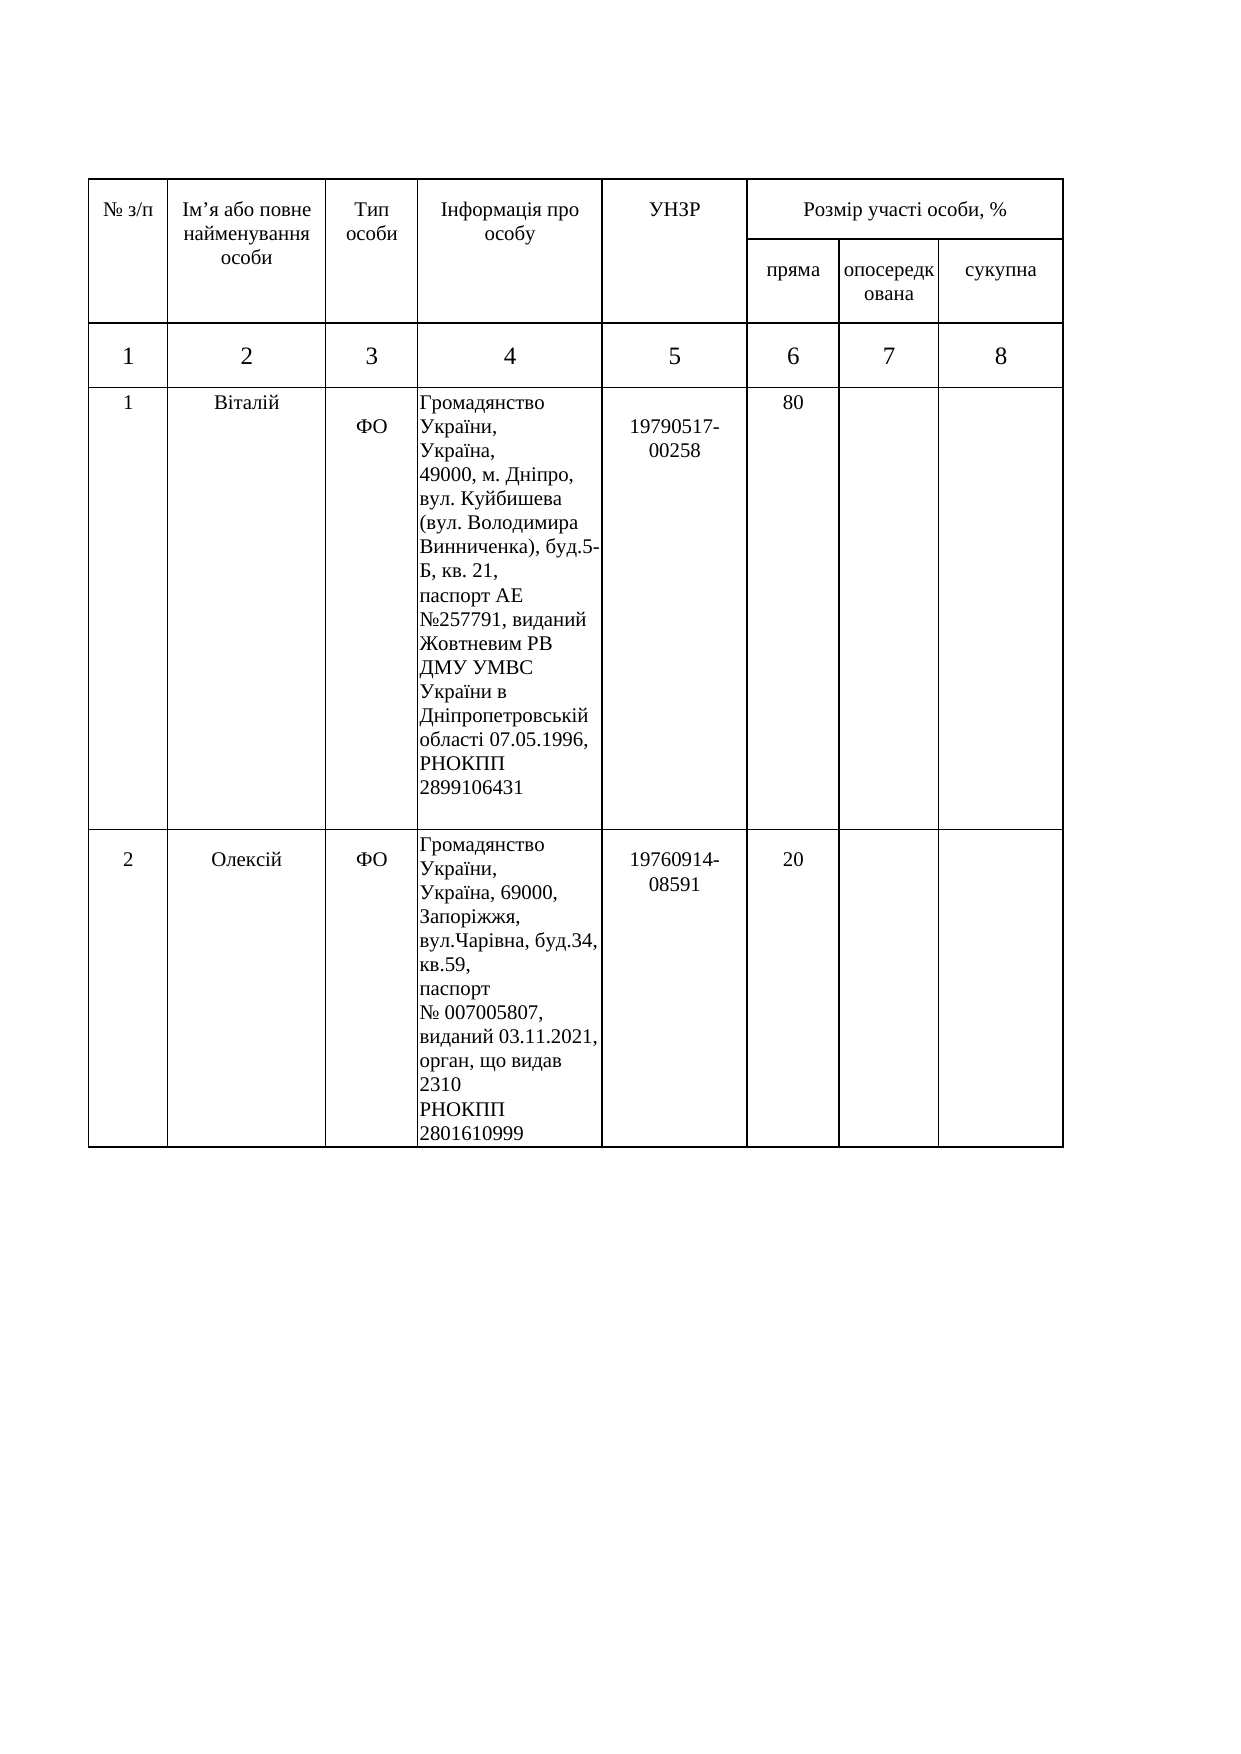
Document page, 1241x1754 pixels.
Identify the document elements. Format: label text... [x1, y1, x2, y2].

table_cell пряма [748, 240, 838, 322]
table_cell ФО [326, 830, 417, 1146]
table_cell 2 [168, 324, 325, 387]
table_cell сукупна [939, 240, 1062, 322]
table_cell опосередкована [840, 240, 938, 322]
table_cell 80 [748, 388, 838, 829]
table_header Тип особи [326, 180, 417, 322]
table_cell 19760914-08591 [603, 830, 746, 1146]
table_cell 20 [748, 830, 838, 1146]
table_cell Олексій [168, 830, 325, 1146]
table_cell ФО [326, 388, 417, 829]
table_header № з/п [89, 180, 167, 322]
table_cell [840, 388, 938, 829]
table_header УНЗР [603, 180, 746, 322]
table_cell 19790517-00258 [603, 388, 746, 829]
table_cell Громадянство України, Україна, 49000, м. Дніпро, вул. Куйбишева (вул. Володимира Винниченка), буд.5-Б, кв. 21, паспорт АЕ №257791, виданий Жовтневим РВ ДМУ УМВС України в Дніпропетровській області 07.05.1996, РНОКПП 2899106431 [418, 388, 601, 829]
table_header Ім’я або повне найменування особи [168, 180, 325, 322]
table_cell 5 [603, 324, 746, 387]
table_cell [939, 830, 1062, 1146]
table_cell 1 [89, 388, 167, 829]
table_header Інформація про особу [418, 180, 601, 322]
table_cell 7 [840, 324, 938, 387]
table_cell Громадянство України, Україна, 69000, Запоріжжя, вул.Чарівна, буд.34, кв.59, паспорт № 007005807, виданий 03.11.2021, орган, що видав 2310 РНОКПП 2801610999 [418, 830, 601, 1146]
table_header Розмір участі особи, % [748, 180, 1062, 238]
table_cell 3 [326, 324, 417, 387]
table_cell 8 [939, 324, 1062, 387]
table_cell 2 [89, 830, 167, 1146]
table_cell [840, 830, 938, 1146]
table_cell 6 [748, 324, 838, 387]
table_cell [939, 388, 1062, 829]
table_cell 4 [418, 324, 601, 387]
table_cell 1 [89, 324, 167, 387]
table_cell Віталій [168, 388, 325, 829]
